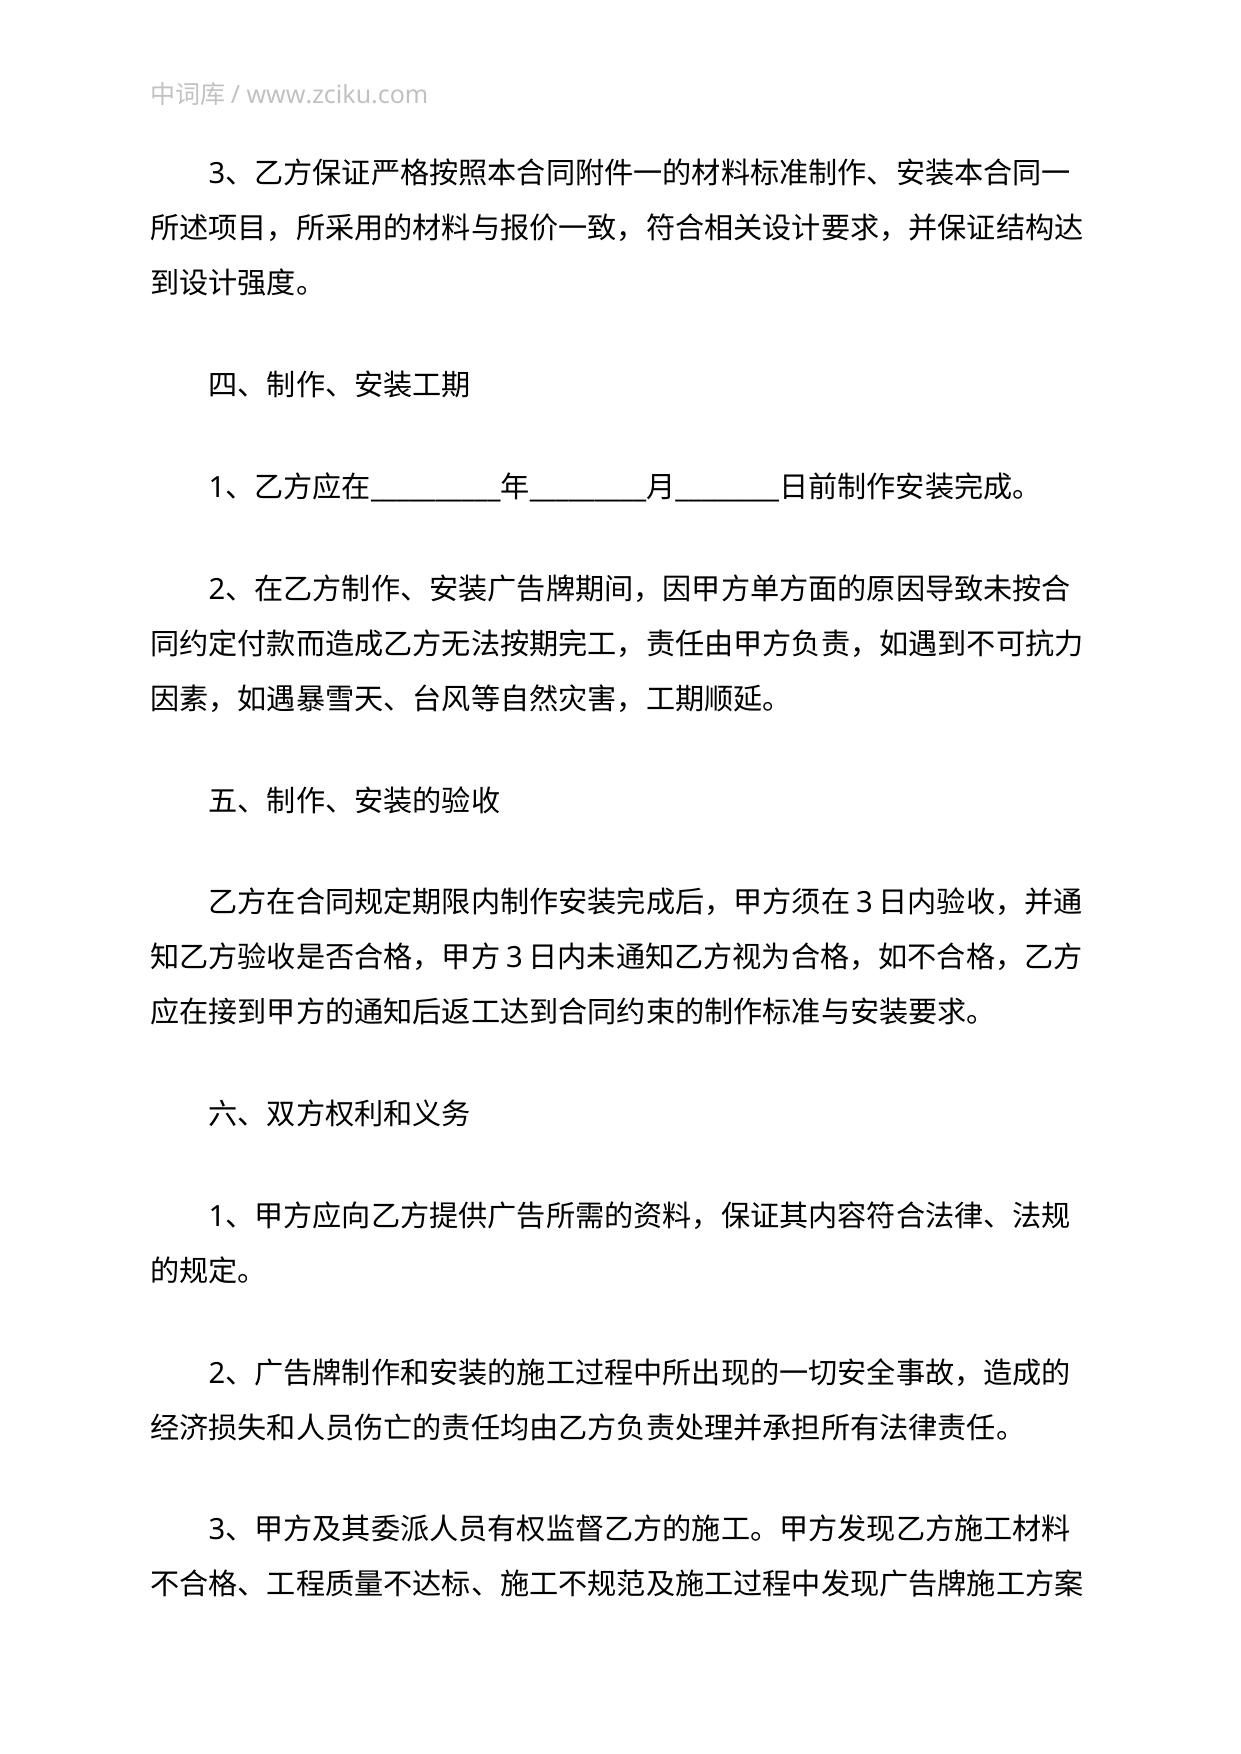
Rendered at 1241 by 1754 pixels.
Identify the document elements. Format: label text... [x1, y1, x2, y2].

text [150, 1506, 1090, 1603]
text 1、甲方应向乙方提供广告所需的资料，保证其内容符合法律、法规的规定。 [150, 1192, 1090, 1290]
text 四、制作、安装工期 [150, 362, 1090, 404]
text 乙方在合同规定期限内制作安装完成后，甲方须在3日内验收，并通知乙方验收是否合格，甲方3日内未通知乙方视为合格，如不合格，乙方应在接到甲方的通知后返工达到合同约束的制作标准与安装要求。 [150, 879, 1090, 1031]
text 六、双方权利和义务 [150, 1091, 1090, 1133]
text 3、乙方保证严格按照本合同附件一的材料标准制作、安装本合同一所述项目，所采用的材料与报价一致，符合相关设计要求，并保证结构达到设计强度。 [150, 150, 1090, 302]
text 1、乙方应在__________年_________月________日前制作安装完成。 [150, 463, 1090, 506]
text 2、在乙方制作、安装广告牌期间，因甲方单方面的原因导致未按合同约定付款而造成乙方无法按期完工，责任由甲方负责，如遇到不可抗力因素，如遇暴雪天、台风等自然灾害，工期顺延。 [150, 565, 1090, 718]
text 2、广告牌制作和安装的施工过程中所出现的一切安全事故，造成的经济损失和人员伤亡的责任均由乙方负责处理并承担所有法律责任。 [150, 1349, 1090, 1446]
text 五、制作、安装的验收 [150, 777, 1090, 819]
